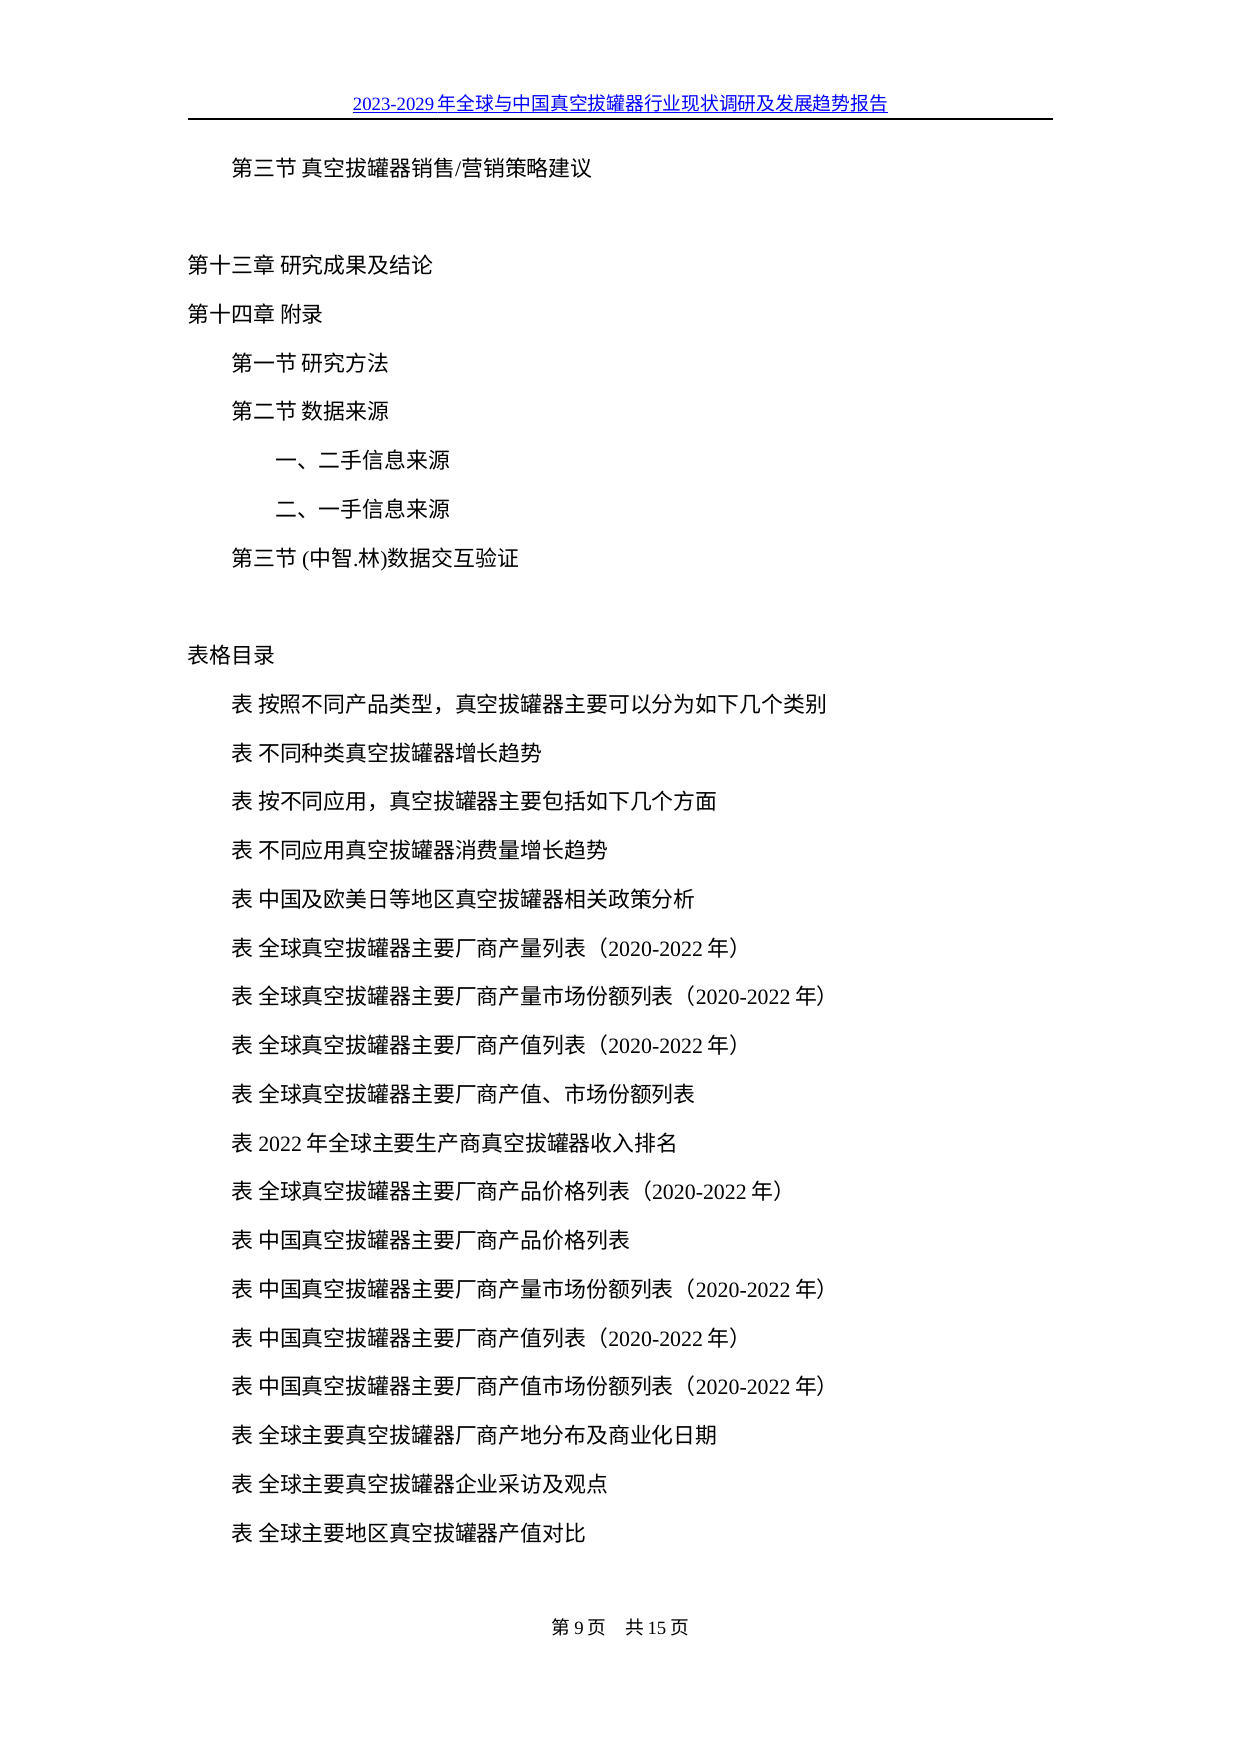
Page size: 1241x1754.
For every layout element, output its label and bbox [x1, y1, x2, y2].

text [187, 150, 1053, 1548]
